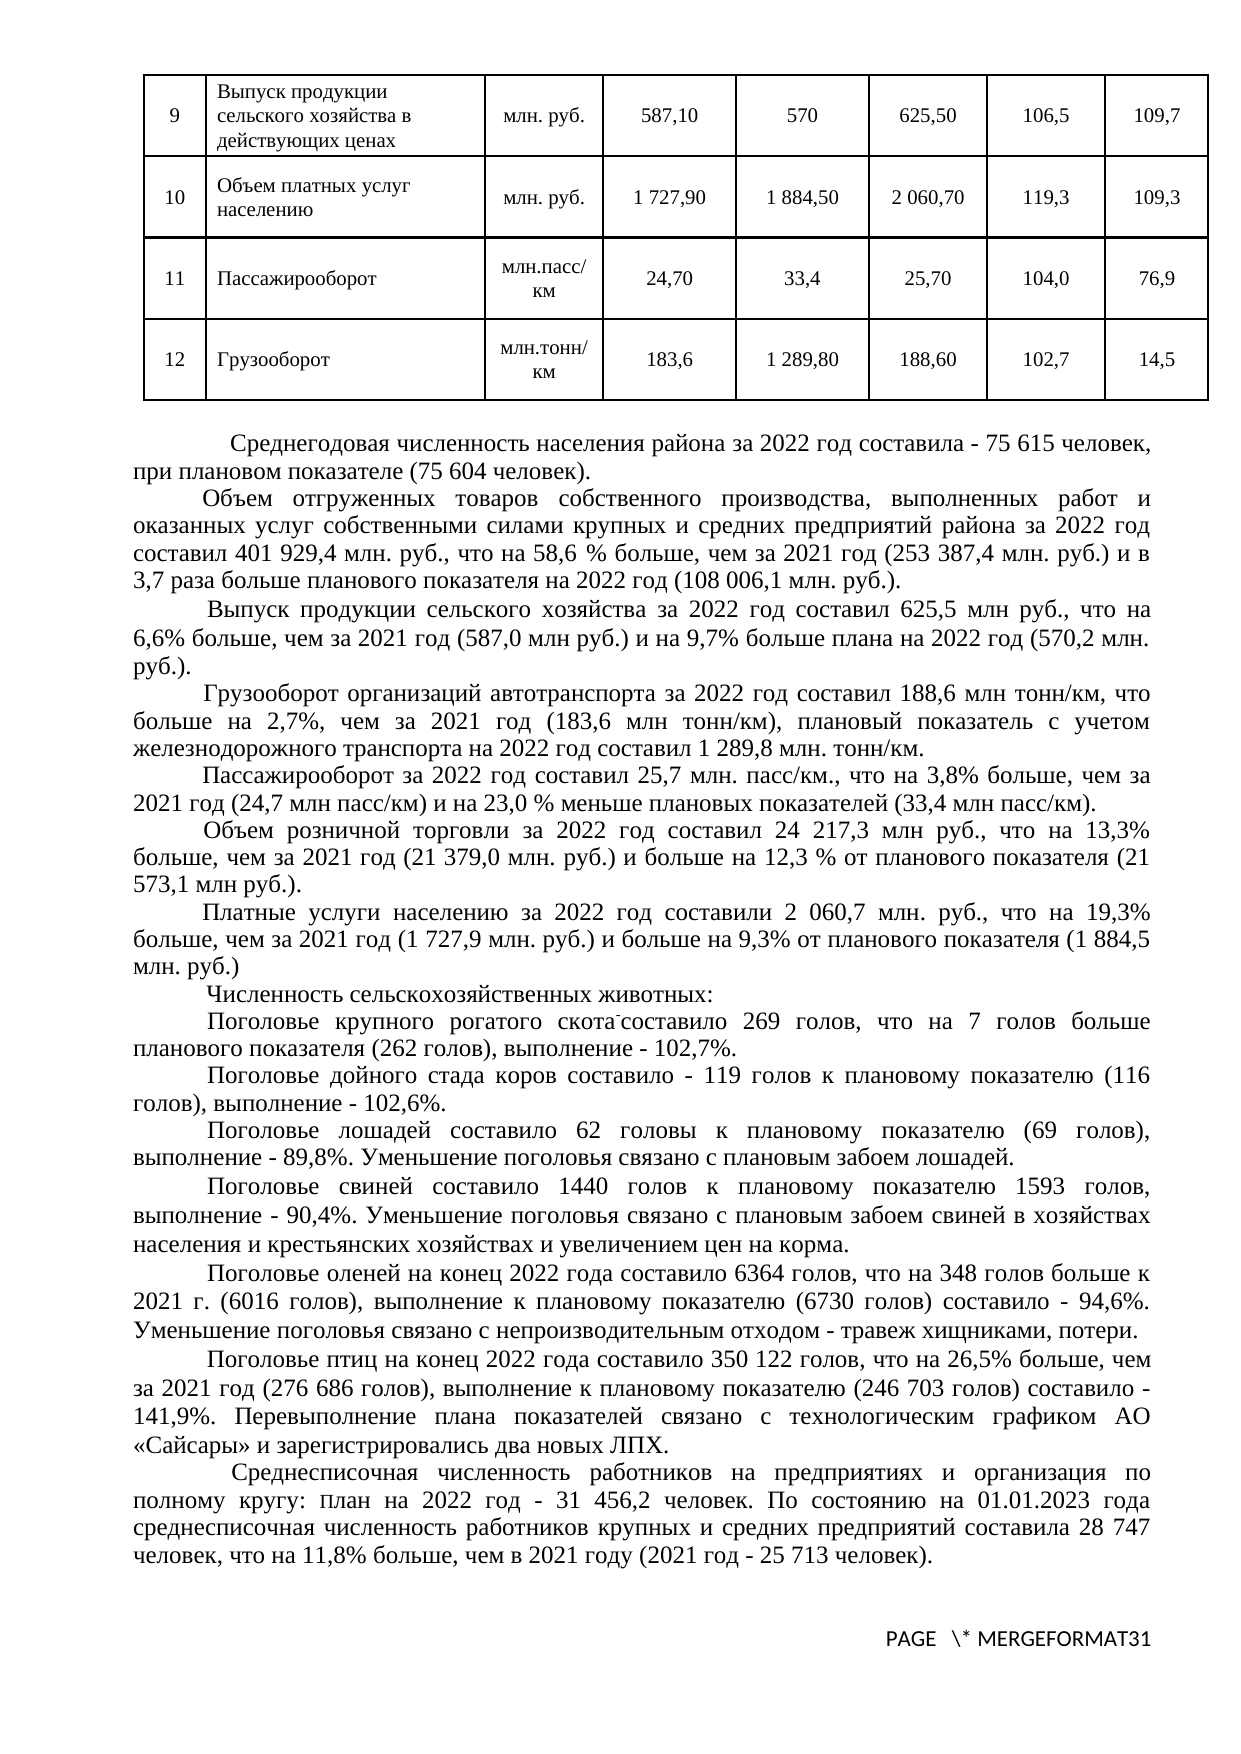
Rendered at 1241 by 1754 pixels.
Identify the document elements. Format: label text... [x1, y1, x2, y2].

table_cell 2 060,70 [870, 157, 986, 236]
table_cell 587,10 [604, 76, 735, 155]
text Платные услуги населению за 2022 год составили 2 060,7 млн. руб., что на 19,3% больше, чем за 2021 год (1 727,9 млн. руб.) и больше на 9,3% от планового показателя (1 884,5 млн. руб.) [133, 898, 1152, 980]
table_cell 109,7 [1106, 76, 1207, 155]
table_cell млн. руб. [486, 157, 602, 236]
table_cell 76,9 [1106, 239, 1207, 318]
table_cell 109,3 [1106, 157, 1207, 236]
text Поголовье свиней составило 1440 голов к плановому показателю 1593 голов, выполнение - 90,4%. Уменьшение поголовья связано с плановым забоем свиней в хозяйствах населения и крестьянских хозяйствах и увеличением цен на корма. [133, 1171, 1152, 1258]
text Поголовье птиц на конец 2022 года составило 350 122 голов, что на 26,5% больше, чем за 2021 год (276 686 голов), выполнение к плановому показателю (246 703 голов) составило - 141,9%. Перевыполнение плана показателей связано с технологическим графиком АО «Сайсары» и зарегистрировались два новых ЛПХ. [133, 1344, 1152, 1459]
text Объем розничной торговли за 2022 год составил 24 217,3 млн руб., что на 13,3% больше, чем за 2021 год (21 379,0 млн. руб.) и больше на 12,3 % от планового показателя (21 573,1 млн руб.). [133, 817, 1152, 898]
table_cell 1 289,80 [737, 320, 868, 399]
table_cell 625,50 [870, 76, 986, 155]
table_cell 11 [145, 239, 205, 318]
text Грузооборот организаций автотранспорта за 2022 год составил 188,6 млн тонн/км, что больше на 2,7%, чем за 2021 год (183,6 млн тонн/км), плановый показатель с учетом железнодорожного транспорта на 2022 год составил 1 289,8 млн. тонн/км. [133, 680, 1152, 762]
table_cell 188,60 [870, 320, 986, 399]
table_cell 1 884,50 [737, 157, 868, 236]
text Среднесписочная численность работников на предприятиях и организация по полному кругу: план на 2022 год - 31 456,2 человек. По состоянию на 01.01.2023 года среднесписочная численность работников крупных и средних предприятий составила 28 747 человек, что на 11,8% больше, чем в 2021 году (2021 год - 25 713 человек). [133, 1459, 1152, 1569]
table_cell 570 [737, 76, 868, 155]
table_cell 102,7 [988, 320, 1104, 399]
table_cell 183,6 [604, 320, 735, 399]
table_cell 10 [145, 157, 205, 236]
table_cell 24,70 [604, 239, 735, 318]
table_cell 14,5 [1106, 320, 1207, 399]
table_cell 1 727,90 [604, 157, 735, 236]
table_cell 9 [145, 76, 205, 155]
text Объем отгруженных товаров собственного производства, выполненных работ и оказанных услуг собственными силами крупных и средних предприятий района за 2022 год составил 401 929,4 млн. руб., что на 58,6 % больше, чем за 2021 год (253 387,4 млн. руб.) и в 3,7 раза больше планового показателя на 2022 год (108 006,1 млн. руб.). [133, 485, 1152, 594]
text Поголовье оленей на конец 2022 года составило 6364 голов, что на 348 голов больше к 2021 г. (6016 голов), выполнение к плановому показателю (6730 голов) составило - 94,6%. Уменьшение поголовья связано с непроизводительным отходом - травеж хищниками, потери. [133, 1258, 1152, 1344]
table_cell млн.тонн/км [486, 320, 602, 399]
table_cell 119,3 [988, 157, 1104, 236]
table_cell Пассажирооборот [207, 239, 484, 318]
table_cell 104,0 [988, 239, 1104, 318]
text Выпуск продукции сельского хозяйства за 2022 год составил 625,5 млн руб., что на 6,6% больше, чем за 2021 год (587,0 млн руб.) и на 9,7% больше плана на 2022 год (570,2 млн. руб.). [133, 594, 1152, 680]
table_cell Объем платных услуг населению [207, 157, 484, 236]
table_cell Выпуск продукции сельского хозяйства в действующих ценах [207, 76, 484, 155]
table_cell млн.пасс/км [486, 239, 602, 318]
table_cell 25,70 [870, 239, 986, 318]
table_cell млн. руб. [486, 76, 602, 155]
table_cell 12 [145, 320, 205, 399]
text Среднегодовая численность населения района за 2022 год составила - 75 615 человек, при плановом показателе (75 604 человек). [133, 430, 1152, 485]
table_cell Грузооборот [207, 320, 484, 399]
text Поголовье лошадей составило 62 головы к плановому показателю (69 голов), выполнение - 89,8%. Уменьшение поголовья связано с плановым забоем лошадей. [133, 1117, 1152, 1171]
text Численность сельскохозяйственных животных: [133, 980, 1152, 1008]
text Поголовье дойного стада коров составило - 119 голов к плановому показателю (116 голов), выполнение - 102,6%. [133, 1062, 1152, 1117]
text Поголовье крупного рогатого скота-составило 269 голов, что на 7 голов больше планового показателя (262 голов), выполнение - 102,7%. [133, 1008, 1152, 1062]
text Пассажирооборот за 2022 год составил 25,7 млн. пасс/км., что на 3,8% больше, чем за 2021 год (24,7 млн пасс/км) и на 23,0 % меньше плановых показателей (33,4 млн пасс/км). [133, 762, 1152, 817]
table_cell 106,5 [988, 76, 1104, 155]
table_cell 33,4 [737, 239, 868, 318]
